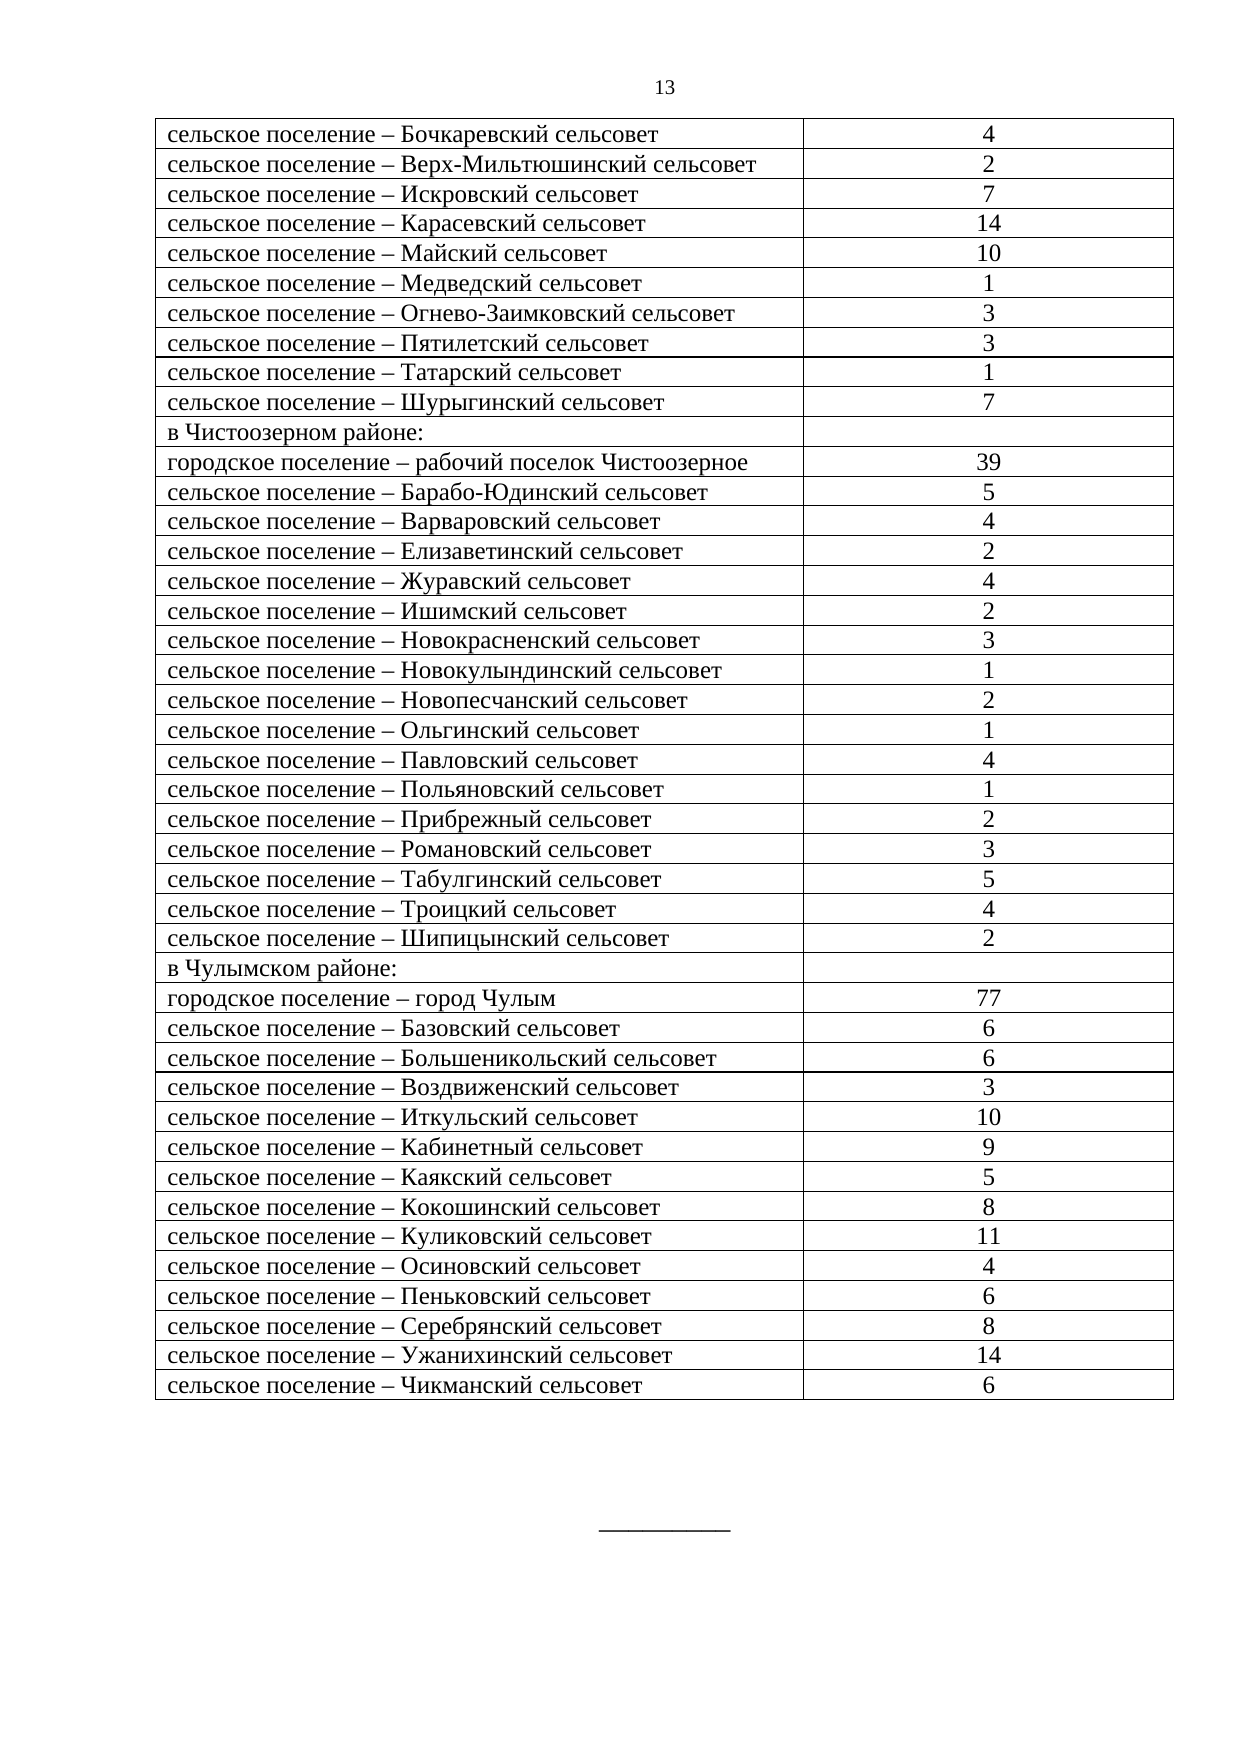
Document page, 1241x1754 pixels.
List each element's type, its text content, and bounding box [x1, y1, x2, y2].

table_cell сельское поселение – Верх-Мильтюшинский сельсовет [156, 149, 803, 178]
table_cell 3 [804, 328, 1173, 356]
table_cell сельское поселение – Барабо-Юдинский сельсовет [156, 477, 803, 505]
table_cell 1 [804, 715, 1173, 744]
table_cell 11 [804, 1221, 1173, 1250]
table_cell 1 [804, 358, 1173, 386]
table_cell 2 [804, 685, 1173, 714]
table_cell сельское поселение – Новопесчанский сельсовет [156, 685, 803, 714]
table_cell 5 [804, 477, 1173, 505]
table_cell сельское поселение – Шипицынский сельсовет [156, 924, 803, 952]
table_cell сельское поселение – Новокрасненский сельсовет [156, 626, 803, 654]
table_cell 9 [804, 1132, 1173, 1161]
table_cell 1 [804, 775, 1173, 803]
table_cell 10 [804, 238, 1173, 267]
table_cell 3 [804, 834, 1173, 863]
table_cell 6 [804, 1281, 1173, 1310]
table_cell сельское поселение – Новокулындинский сельсовет [156, 655, 803, 684]
table_cell сельское поселение – Куликовский сельсовет [156, 1221, 803, 1250]
table_cell сельское поселение – Варваровский сельсовет [156, 506, 803, 535]
table_cell сельское поселение – Воздвиженский сельсовет [156, 1073, 803, 1101]
table_cell сельское поселение – Кокошинский сельсовет [156, 1192, 803, 1220]
table_cell 1 [804, 268, 1173, 297]
table_cell 4 [804, 1251, 1173, 1280]
table_cell сельское поселение – Прибрежный сельсовет [156, 804, 803, 833]
table_cell 7 [804, 387, 1173, 416]
table_cell 4 [804, 745, 1173, 773]
table_cell 10 [804, 1102, 1173, 1131]
table_cell [804, 417, 1173, 446]
table_cell [804, 953, 1173, 982]
table_cell 4 [804, 894, 1173, 922]
table_cell 39 [804, 447, 1173, 476]
table_cell сельское поселение – Троицкий сельсовет [156, 894, 803, 922]
table_cell сельское поселение – Базовский сельсовет [156, 1013, 803, 1042]
table_cell сельское поселение – Польяновский сельсовет [156, 775, 803, 803]
text _________ [148, 1501, 1181, 1534]
table_cell сельское поселение – Кабинетный сельсовет [156, 1132, 803, 1161]
table_cell сельское поселение – Каякский сельсовет [156, 1162, 803, 1191]
table_cell сельское поселение – Огнево-Заимковский сельсовет [156, 298, 803, 327]
table_cell сельское поселение – Пеньковский сельсовет [156, 1281, 803, 1310]
table_cell сельское поселение – Ишимский сельсовет [156, 596, 803, 624]
table_cell сельское поселение – Шурыгинский сельсовет [156, 387, 803, 416]
table_cell сельское поселение – Большеникольский сельсовет [156, 1043, 803, 1071]
table_cell сельское поселение – Серебрянский сельсовет [156, 1311, 803, 1339]
table_cell сельское поселение – Иткульский сельсовет [156, 1102, 803, 1131]
table_cell в Чистоозерном районе: [156, 417, 803, 446]
table_cell сельское поселение – Татарский сельсовет [156, 358, 803, 386]
table_cell 8 [804, 1311, 1173, 1339]
table_cell сельское поселение – Пятилетский сельсовет [156, 328, 803, 356]
table_cell сельское поселение – Павловский сельсовет [156, 745, 803, 773]
table_cell городское поселение – рабочий поселок Чистоозерное [156, 447, 803, 476]
table_cell сельское поселение – Бочкаревский сельсовет [156, 119, 803, 148]
table_cell сельское поселение – Ольгинский сельсовет [156, 715, 803, 744]
table_cell 5 [804, 864, 1173, 893]
table_cell сельское поселение – Табулгинский сельсовет [156, 864, 803, 893]
table_cell 2 [804, 924, 1173, 952]
table_cell сельское поселение – Карасевский сельсовет [156, 209, 803, 237]
table_cell 2 [804, 536, 1173, 565]
table_cell 6 [804, 1043, 1173, 1071]
table_cell 3 [804, 298, 1173, 327]
table_cell сельское поселение – Журавский сельсовет [156, 566, 803, 595]
table_cell 77 [804, 983, 1173, 1012]
table_cell городское поселение – город Чулым [156, 983, 803, 1012]
table_cell сельское поселение – Елизаветинский сельсовет [156, 536, 803, 565]
table_cell сельское поселение – Майский сельсовет [156, 238, 803, 267]
table_cell в Чулымском районе: [156, 953, 803, 982]
table_cell сельское поселение – Романовский сельсовет [156, 834, 803, 863]
table_cell 14 [804, 1341, 1173, 1369]
table_cell сельское поселение – Осиновский сельсовет [156, 1251, 803, 1280]
table_cell 7 [804, 179, 1173, 207]
table_cell сельское поселение – Искровский сельсовет [156, 179, 803, 207]
table_cell 4 [804, 566, 1173, 595]
table_cell сельское поселение – Чикманский сельсовет [156, 1370, 803, 1399]
table_cell 6 [804, 1370, 1173, 1399]
table_cell 2 [804, 149, 1173, 178]
table_cell 6 [804, 1013, 1173, 1042]
table_cell 3 [804, 1073, 1173, 1101]
table_cell 4 [804, 119, 1173, 148]
table_cell 2 [804, 804, 1173, 833]
table_cell 8 [804, 1192, 1173, 1220]
table_cell 3 [804, 626, 1173, 654]
table_cell 4 [804, 506, 1173, 535]
table_cell 2 [804, 596, 1173, 624]
table_cell 14 [804, 209, 1173, 237]
table_cell 1 [804, 655, 1173, 684]
table_cell 5 [804, 1162, 1173, 1191]
table_cell сельское поселение – Медведский сельсовет [156, 268, 803, 297]
table_cell сельское поселение – Ужанихинский сельсовет [156, 1341, 803, 1369]
